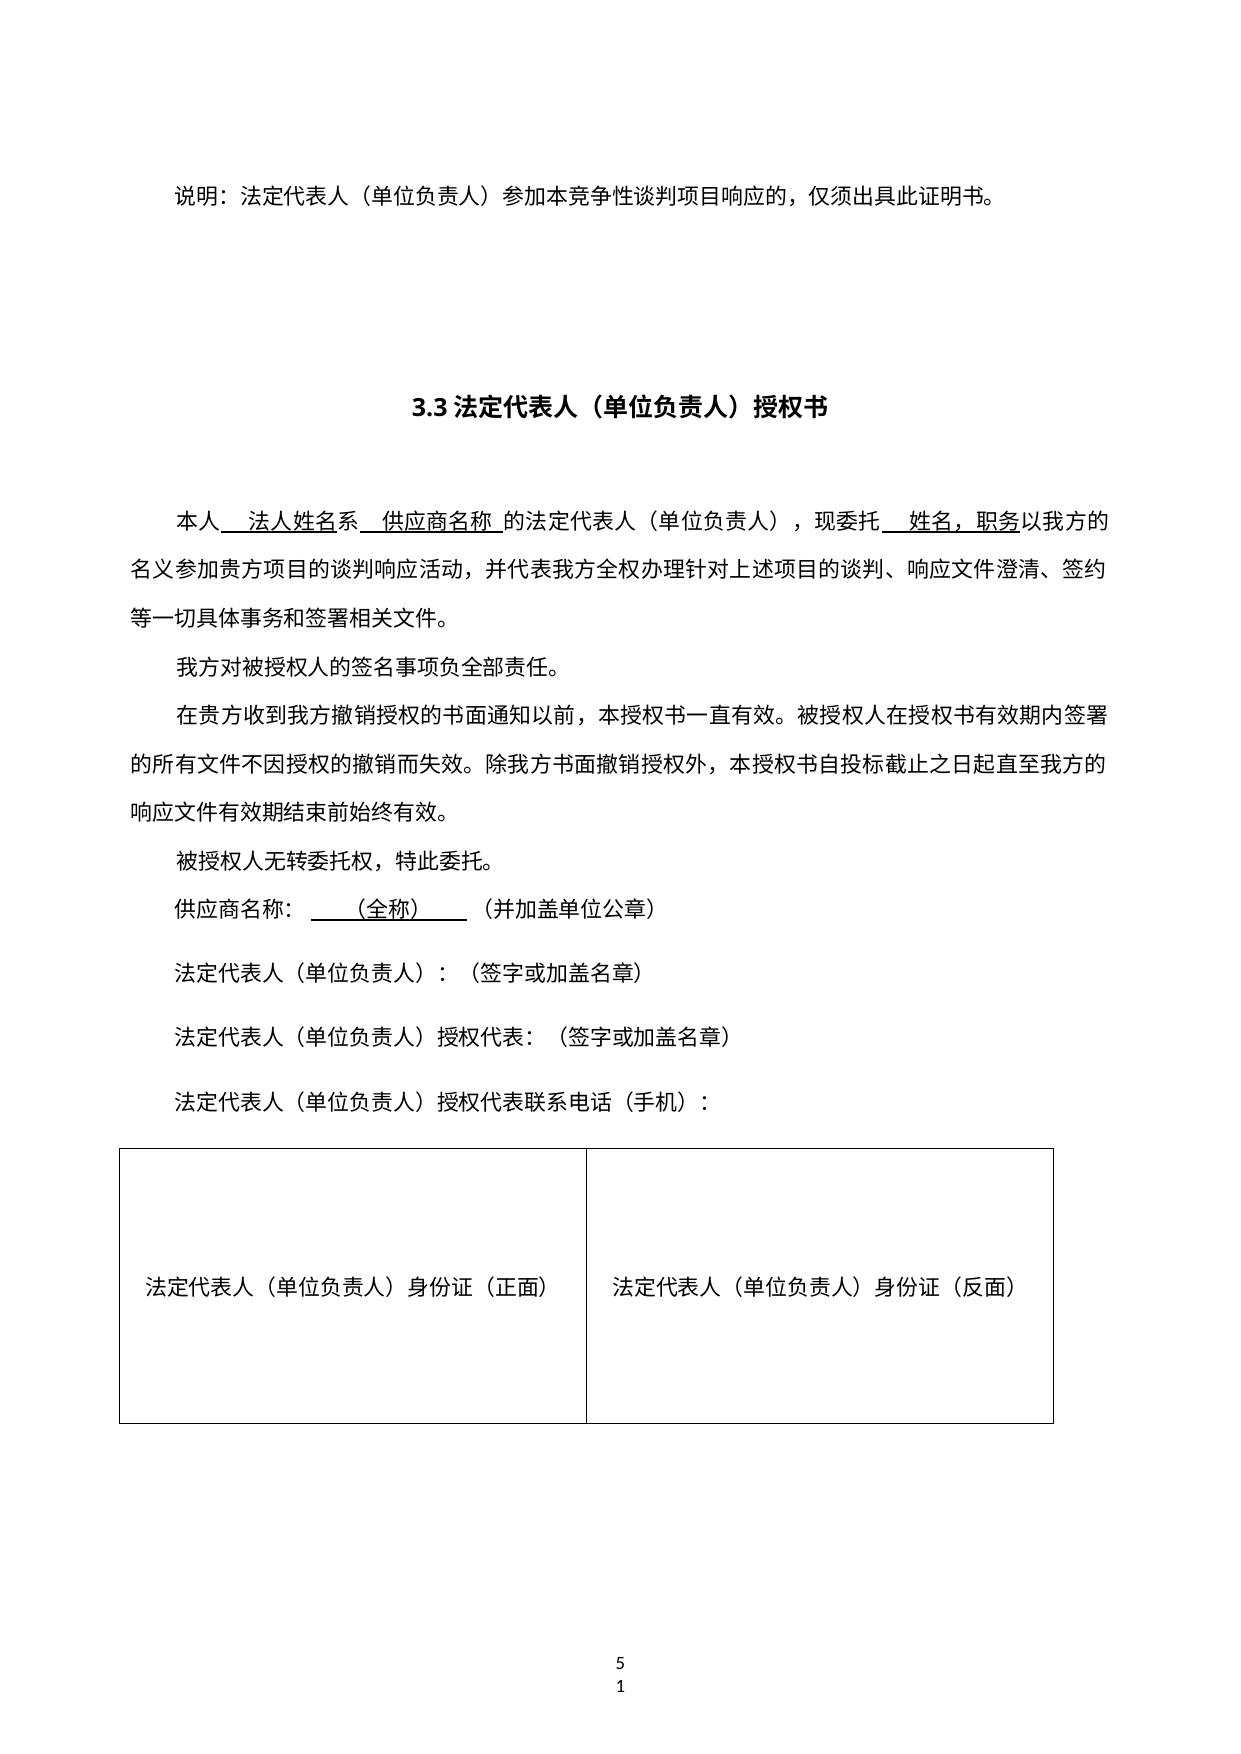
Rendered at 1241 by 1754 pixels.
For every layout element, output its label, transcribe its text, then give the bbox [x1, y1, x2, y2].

text 3.3 法定代表人（单位负责人）授权书 [131, 373, 1110, 438]
text 在贵方收到我方撤销授权的书面通知以前，本授权书一直有效。被授权人在授权书有效期内签署的所有文件不因授权的撤销而失效。除我方书面撤销授权外，本授权书自投标截止之日起直至我方的响应文件有效期结束前始终有效。 [131, 697, 1110, 827]
text 法定代表人（单位负责人）授权代表联系电话（手机）： [131, 1084, 1110, 1117]
text 法定代表人（单位负责人）授权代表：（签字或加盖名章） [131, 1020, 1110, 1052]
table_header 法定代表人（单位负责人）身份证（反面） [587, 1149, 1053, 1423]
text 我方对被授权人的签名事项负全部责任。 [131, 649, 1110, 682]
text 供应商名称： （全称） （并加盖单位公章） [131, 892, 1110, 924]
table_header 法定代表人（单位负责人）身份证（正面） [120, 1149, 586, 1423]
text 法定代表人（单位负责人）：（签字或加盖名章） [131, 956, 1110, 988]
text 本人 法人姓名系 供应商名称 的法定代表人（单位负责人），现委托 姓名，职务以我方的名义参加贵方项目的谈判响应活动，并代表我方全权办理针对上述项目的谈判、响应文件澄清、签约等一切具体事务和签署相关文件。 [131, 503, 1110, 633]
text 被授权人无转委托权，特此委托。 [131, 843, 1110, 876]
text 说明：法定代表人（单位负责人）参加本竞争性谈判项目响应的，仅须出具此证明书。 [131, 178, 1110, 211]
